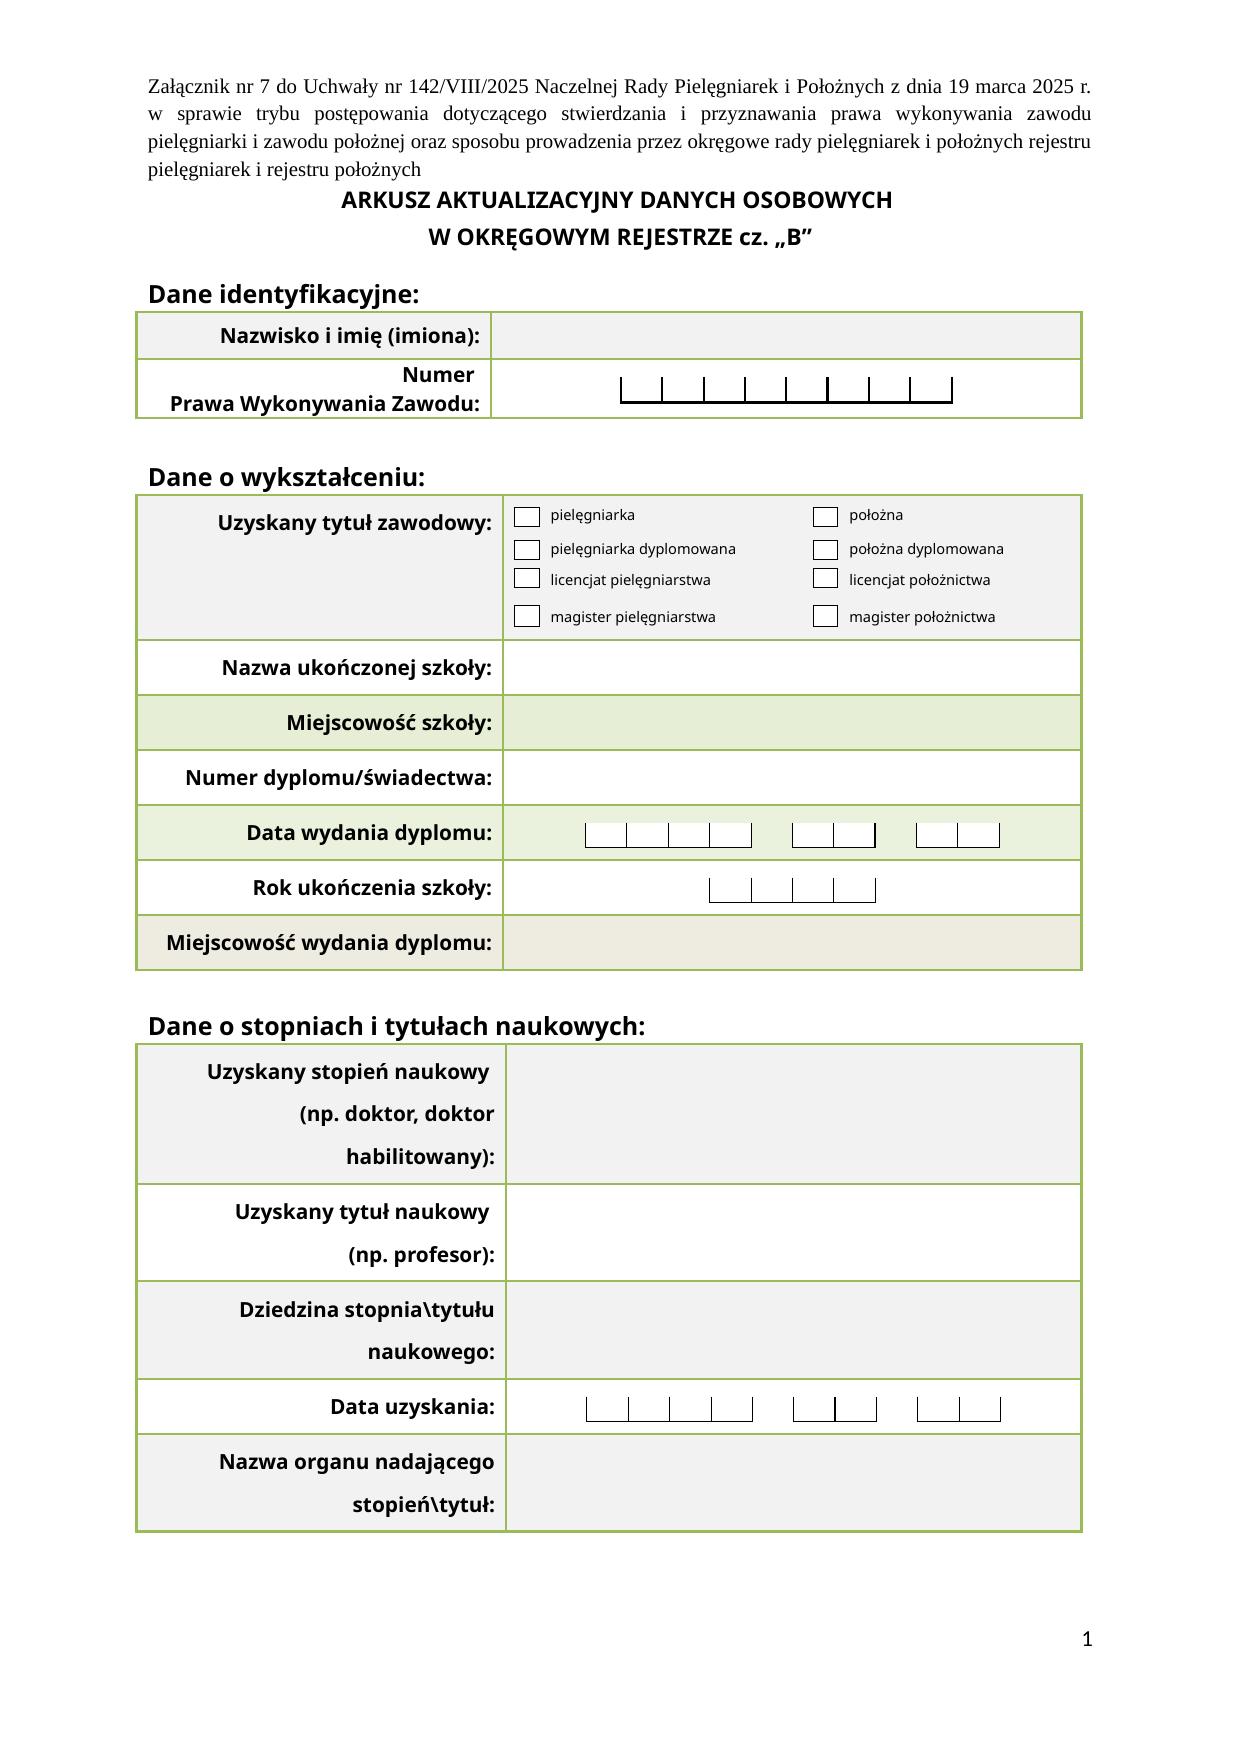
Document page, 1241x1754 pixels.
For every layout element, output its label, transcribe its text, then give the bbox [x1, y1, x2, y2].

table_cell Miejscowość szkoły: [138, 696, 502, 749]
table_cell [507, 1380, 1080, 1433]
table_cell Rok ukończenia szkoły: [138, 861, 502, 914]
table_header Uzyskany stopień naukowy (np. doktor, doktor habilitowany): [138, 1045, 505, 1183]
table_cell Numer Prawa Wykonywania Zawodu: [138, 360, 490, 417]
table_header Nazwisko i imię (imiona): [138, 313, 490, 358]
table_header [492, 313, 1080, 358]
text ARKUSZ AKTUALIZACYJNY DANYCH OSOBOWYCH W OKRĘGOWYM REJESTRZE cz. „B” [148, 184, 1093, 252]
text Dane o wykształceniu: [148, 459, 1093, 493]
table_cell [507, 1435, 1080, 1530]
table_cell [504, 806, 1080, 859]
table_cell [504, 641, 1080, 694]
table_header [507, 1045, 1080, 1183]
table_cell Dziedzina stopnia\tytułu naukowego: [138, 1282, 505, 1378]
table_cell Nazwa ukończonej szkoły: [138, 641, 502, 694]
text Dane o stopniach i tytułach naukowych: [148, 1008, 1093, 1042]
table_cell [504, 916, 1080, 969]
table_cell [504, 696, 1080, 749]
table_cell Data wydania dyplomu: [138, 806, 502, 859]
table_cell [504, 751, 1080, 804]
table_cell Uzyskany tytuł naukowy (np. profesor): [138, 1185, 505, 1280]
table_cell Data uzyskania: [138, 1380, 505, 1433]
table_header [504, 496, 1080, 639]
table_cell Miejscowość wydania dyplomu: [138, 916, 502, 969]
table_cell [492, 360, 1080, 417]
text Dane identyfikacyjne: [148, 277, 1093, 311]
table_cell [507, 1282, 1080, 1378]
table_cell [504, 861, 1080, 914]
table_cell Nazwa organu nadającego stopień\tytuł: [138, 1435, 505, 1530]
table_cell [507, 1185, 1080, 1280]
table_header Uzyskany tytuł zawodowy: [138, 496, 502, 639]
table_cell Numer dyplomu/świadectwa: [138, 751, 502, 804]
